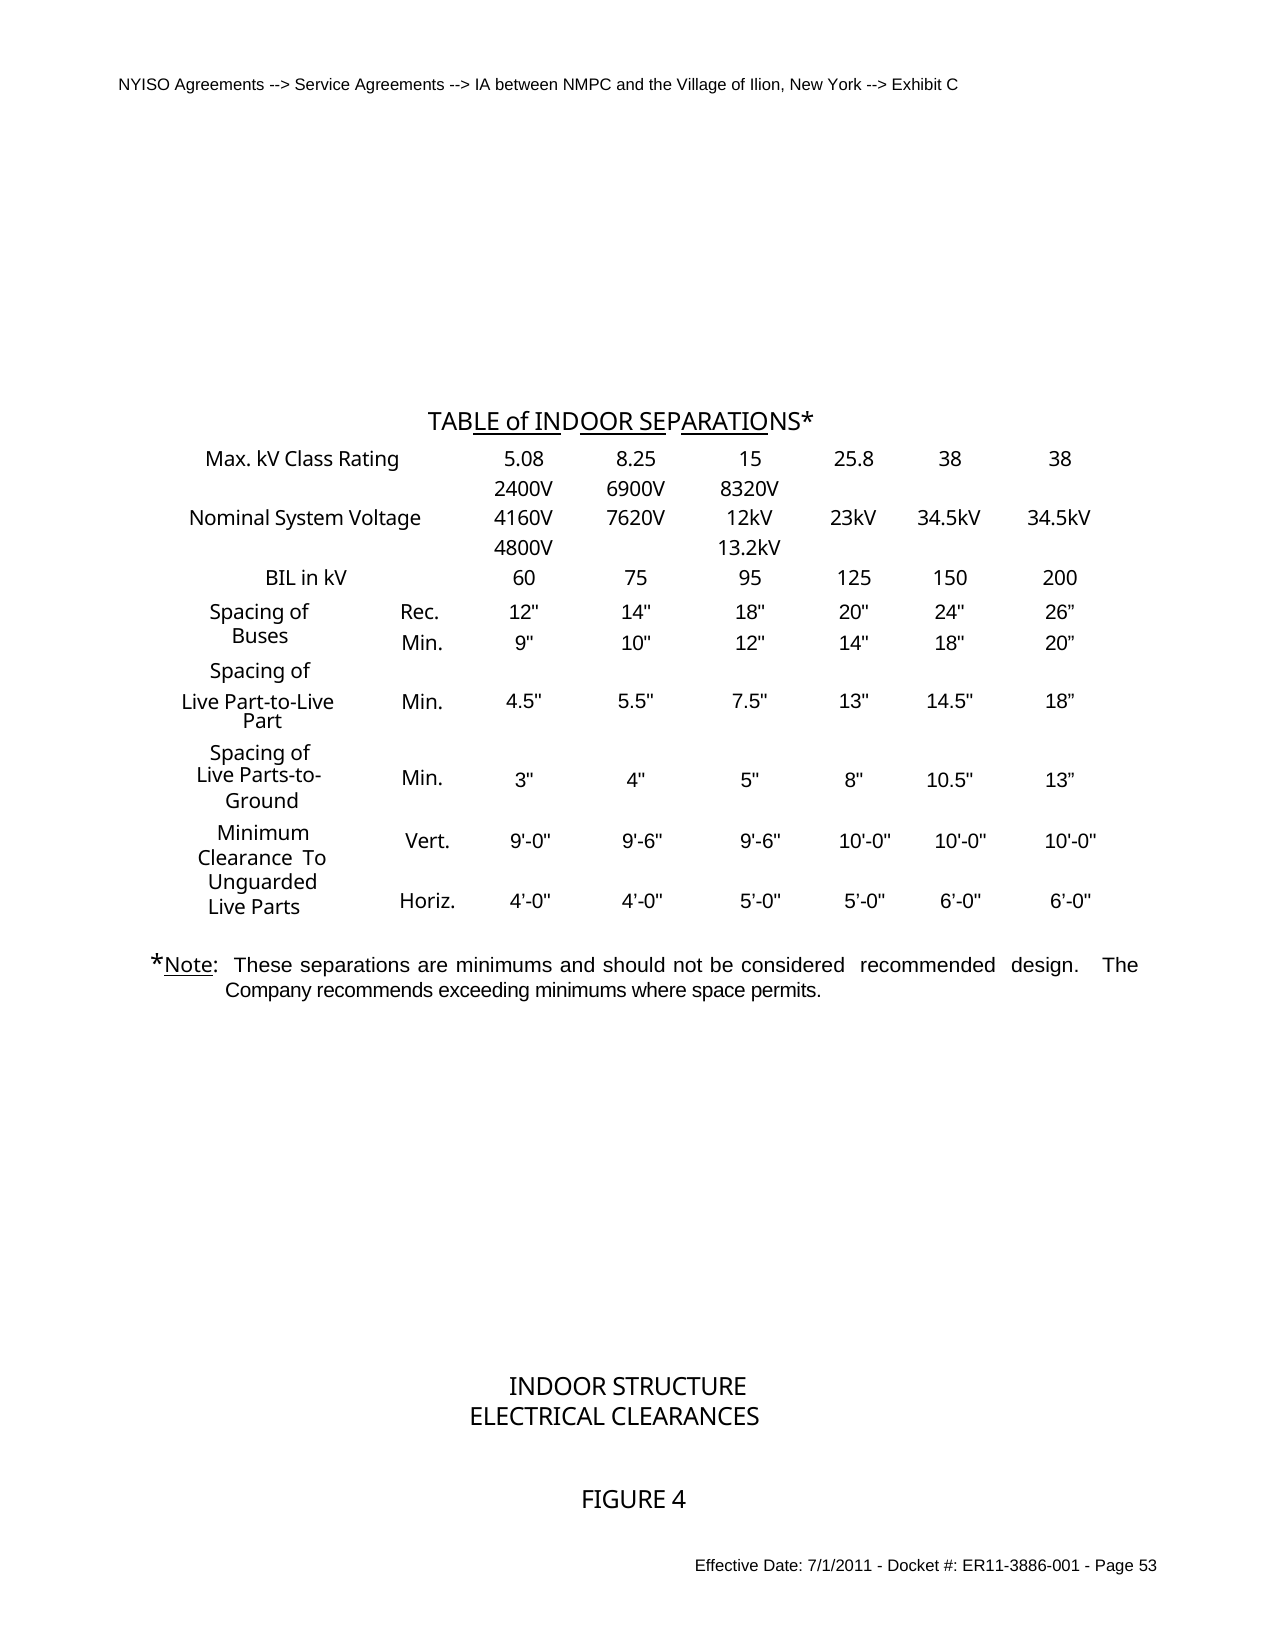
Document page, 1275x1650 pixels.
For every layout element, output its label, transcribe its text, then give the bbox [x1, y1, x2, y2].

text FIGURE 4 [581, 1485, 1275, 1514]
text 9'-6" 10'-0" 10'-0" 10'-0" [740, 830, 1275, 854]
text Spacing of [209, 660, 1275, 684]
text Ground [225, 790, 1275, 813]
text Nominal System Voltage 4160V 7620V 12kV 23kV 34.5kV 34.5kV [188, 507, 1275, 531]
text 4800V 13.2kV [188, 536, 1275, 560]
text INDOOR STRUCTURE [509, 1373, 1275, 1402]
text Max. kV Class Rating 5.08 8.25 15 25.8 38 38 [188, 447, 1275, 471]
text 5’-0" 5’-0" 6’-0" 6’-0" [740, 889, 1275, 913]
text *Note: These separations are minimums and should not be considered recommended design. The Company recommends exceeding minimums where space permits. [150, 953, 1148, 1003]
text Buses Min. 9" 10" 12" 14" 18" 20” [188, 627, 1275, 653]
text Vert. 9'-0" 9'-6" [405, 829, 721, 853]
text Horiz. 4’-0" 4’-0" [399, 889, 721, 913]
text Live Part-to-Live Min. 4.5" 5.5" 7.5" 13" 14.5" 18” [181, 686, 1275, 710]
text BIL in kV 60 75 95 125 150 200 [188, 566, 1275, 590]
text Part [242, 710, 1275, 734]
text ELECTRICAL CLEARANCES [469, 1402, 1275, 1431]
text TABLE of INDOOR SEPARATIONS* [428, 408, 1275, 437]
text Live Parts-to- Min. 3" 4" 5" 8" 10.5" 13” [196, 766, 1275, 790]
text Minimum [217, 821, 380, 845]
text 2400V 6900V 8320V [188, 478, 1275, 502]
text Spacing of [209, 741, 1275, 765]
text Spacing of Rec. 12" 14" 18" 20" 24" 26” [188, 600, 1275, 624]
text Clearance To Unguarded Live Parts [197, 845, 337, 919]
